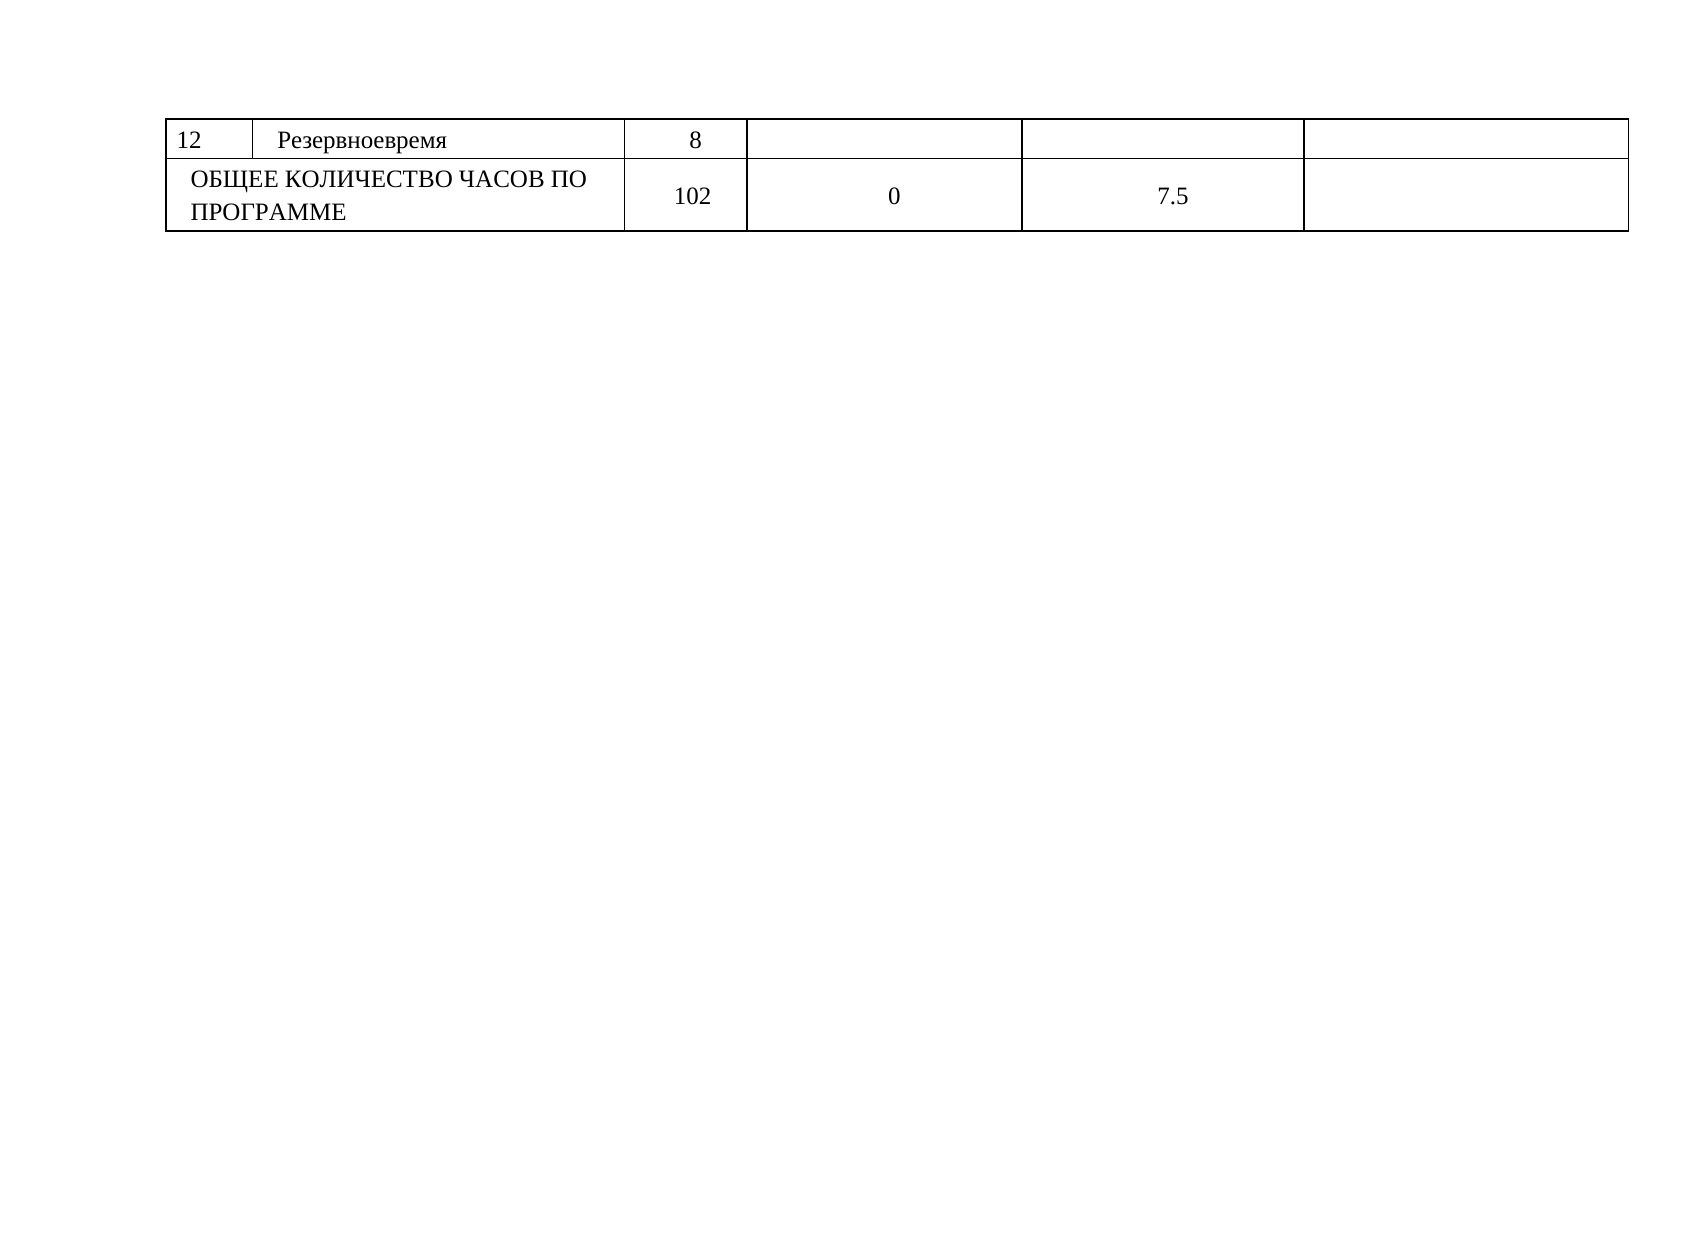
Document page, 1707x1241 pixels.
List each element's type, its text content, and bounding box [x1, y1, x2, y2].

table_cell 102 [625, 159, 746, 230]
table_cell 8 [625, 120, 746, 157]
table_cell 7.5 [1023, 159, 1303, 230]
table_cell [748, 120, 1021, 157]
table_cell [1305, 120, 1628, 157]
table_cell [1305, 159, 1628, 230]
table_cell [1023, 120, 1303, 157]
table_cell 0 [748, 159, 1021, 230]
table_cell 12 [167, 120, 252, 157]
table_cell Резервноевремя [253, 120, 624, 157]
table_cell ОБЩЕЕ КОЛИЧЕСТВО ЧАСОВ ПО ПРОГРАММЕ [167, 159, 624, 230]
